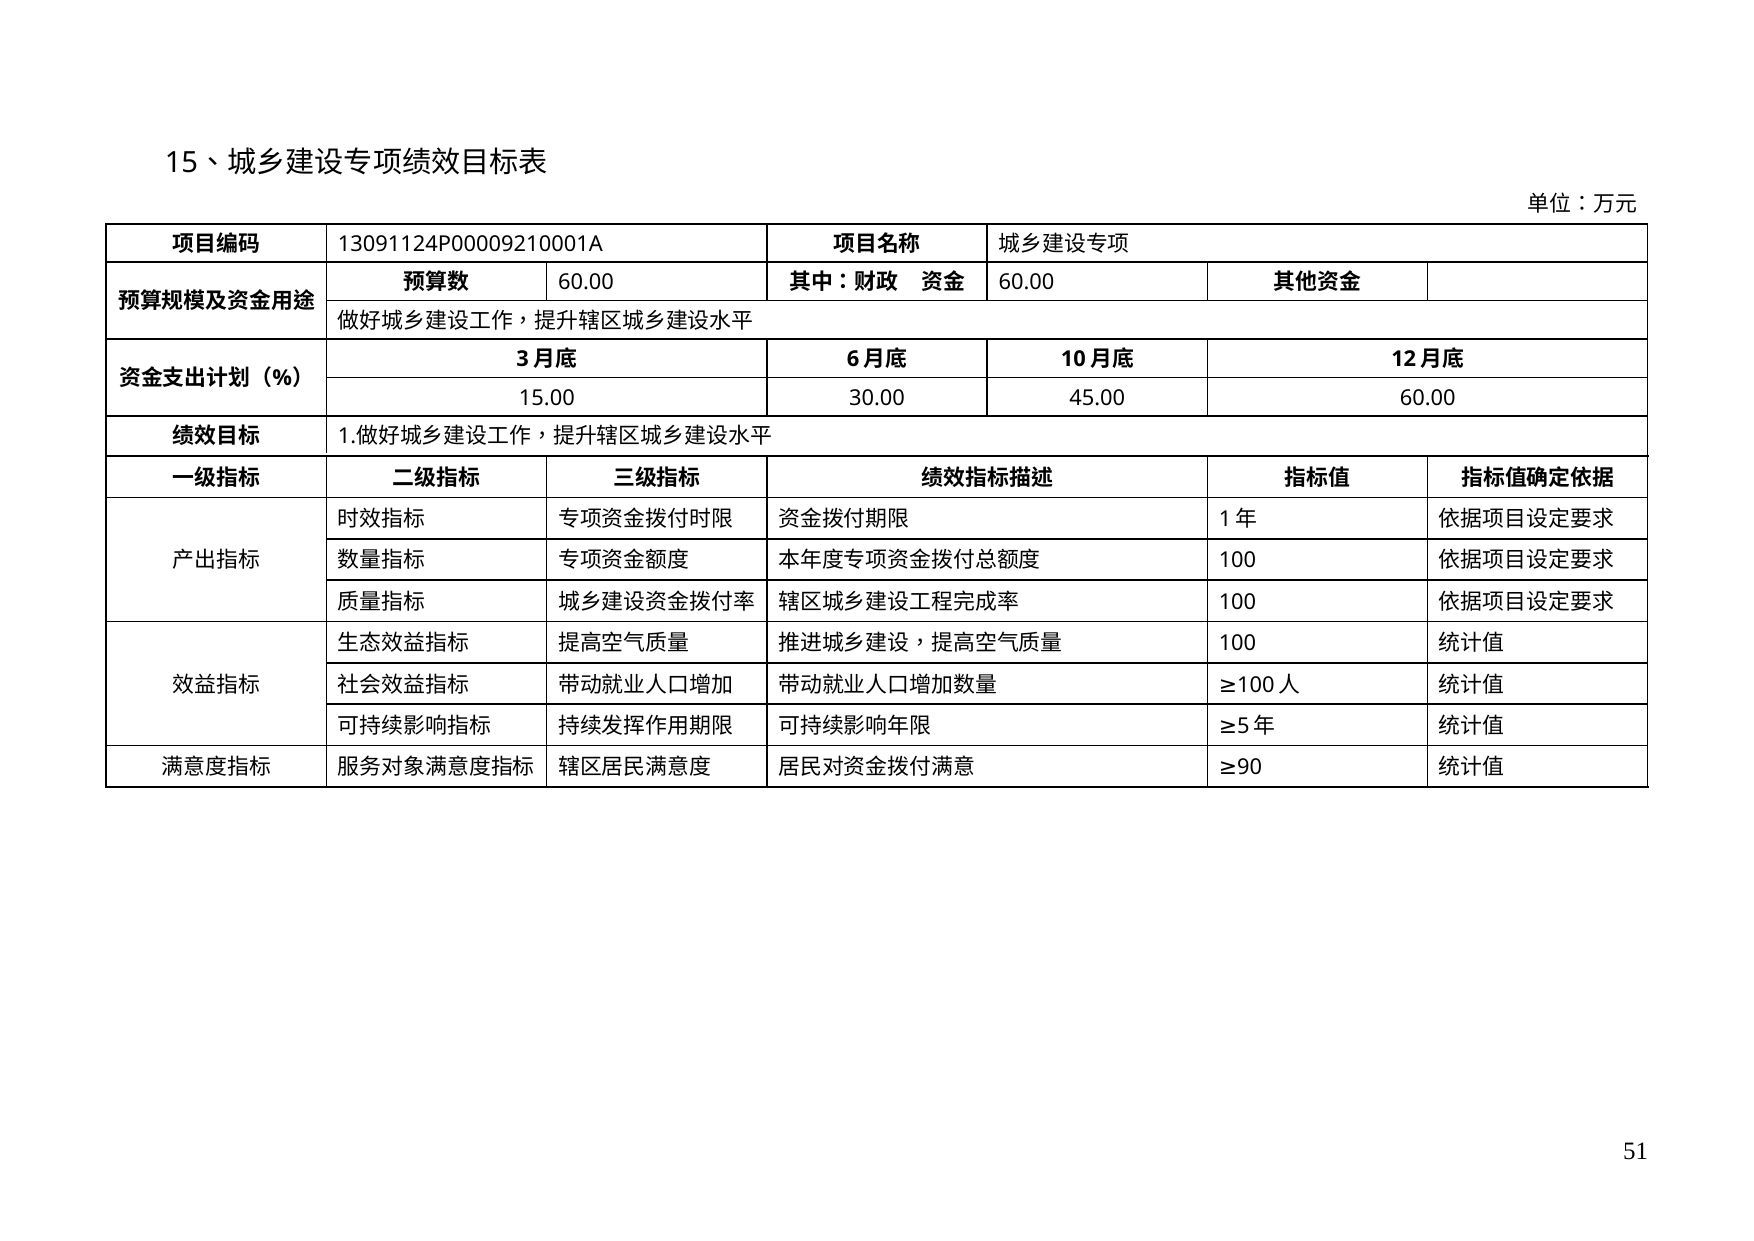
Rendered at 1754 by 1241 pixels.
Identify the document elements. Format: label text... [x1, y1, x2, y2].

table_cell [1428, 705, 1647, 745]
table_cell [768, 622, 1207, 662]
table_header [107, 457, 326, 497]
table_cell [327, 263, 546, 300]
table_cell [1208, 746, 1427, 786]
text 15、城乡建设专项绩效目标表 [106, 142, 1648, 181]
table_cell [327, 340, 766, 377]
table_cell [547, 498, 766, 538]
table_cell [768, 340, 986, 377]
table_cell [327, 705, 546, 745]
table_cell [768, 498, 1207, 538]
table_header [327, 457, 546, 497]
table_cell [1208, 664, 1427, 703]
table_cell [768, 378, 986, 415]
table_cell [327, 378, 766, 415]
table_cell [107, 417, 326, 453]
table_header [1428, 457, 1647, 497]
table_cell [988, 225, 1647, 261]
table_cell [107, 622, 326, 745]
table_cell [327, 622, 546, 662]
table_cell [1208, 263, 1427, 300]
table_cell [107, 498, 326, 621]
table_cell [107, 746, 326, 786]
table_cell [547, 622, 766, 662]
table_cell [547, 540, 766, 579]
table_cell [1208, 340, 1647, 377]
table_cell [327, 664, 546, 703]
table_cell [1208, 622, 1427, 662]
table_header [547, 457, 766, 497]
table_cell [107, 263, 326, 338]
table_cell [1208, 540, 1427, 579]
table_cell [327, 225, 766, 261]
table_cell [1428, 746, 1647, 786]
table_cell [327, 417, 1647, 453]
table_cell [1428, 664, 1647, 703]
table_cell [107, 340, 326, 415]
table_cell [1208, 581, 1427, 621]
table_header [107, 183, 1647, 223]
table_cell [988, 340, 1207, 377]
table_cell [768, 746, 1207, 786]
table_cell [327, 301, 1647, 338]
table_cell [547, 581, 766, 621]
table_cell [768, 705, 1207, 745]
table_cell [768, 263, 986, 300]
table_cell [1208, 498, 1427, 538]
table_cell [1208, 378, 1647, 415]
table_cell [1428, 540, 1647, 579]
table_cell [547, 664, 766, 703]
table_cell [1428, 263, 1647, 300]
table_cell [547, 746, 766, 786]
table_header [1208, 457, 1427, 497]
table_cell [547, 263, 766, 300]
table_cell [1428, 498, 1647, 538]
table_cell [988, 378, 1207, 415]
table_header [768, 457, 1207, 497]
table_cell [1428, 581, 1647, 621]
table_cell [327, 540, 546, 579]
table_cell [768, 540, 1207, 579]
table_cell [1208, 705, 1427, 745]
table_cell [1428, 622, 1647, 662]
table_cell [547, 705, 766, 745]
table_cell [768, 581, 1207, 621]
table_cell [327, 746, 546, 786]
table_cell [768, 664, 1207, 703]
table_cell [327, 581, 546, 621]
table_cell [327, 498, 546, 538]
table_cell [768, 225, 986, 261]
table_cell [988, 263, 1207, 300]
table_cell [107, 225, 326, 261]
